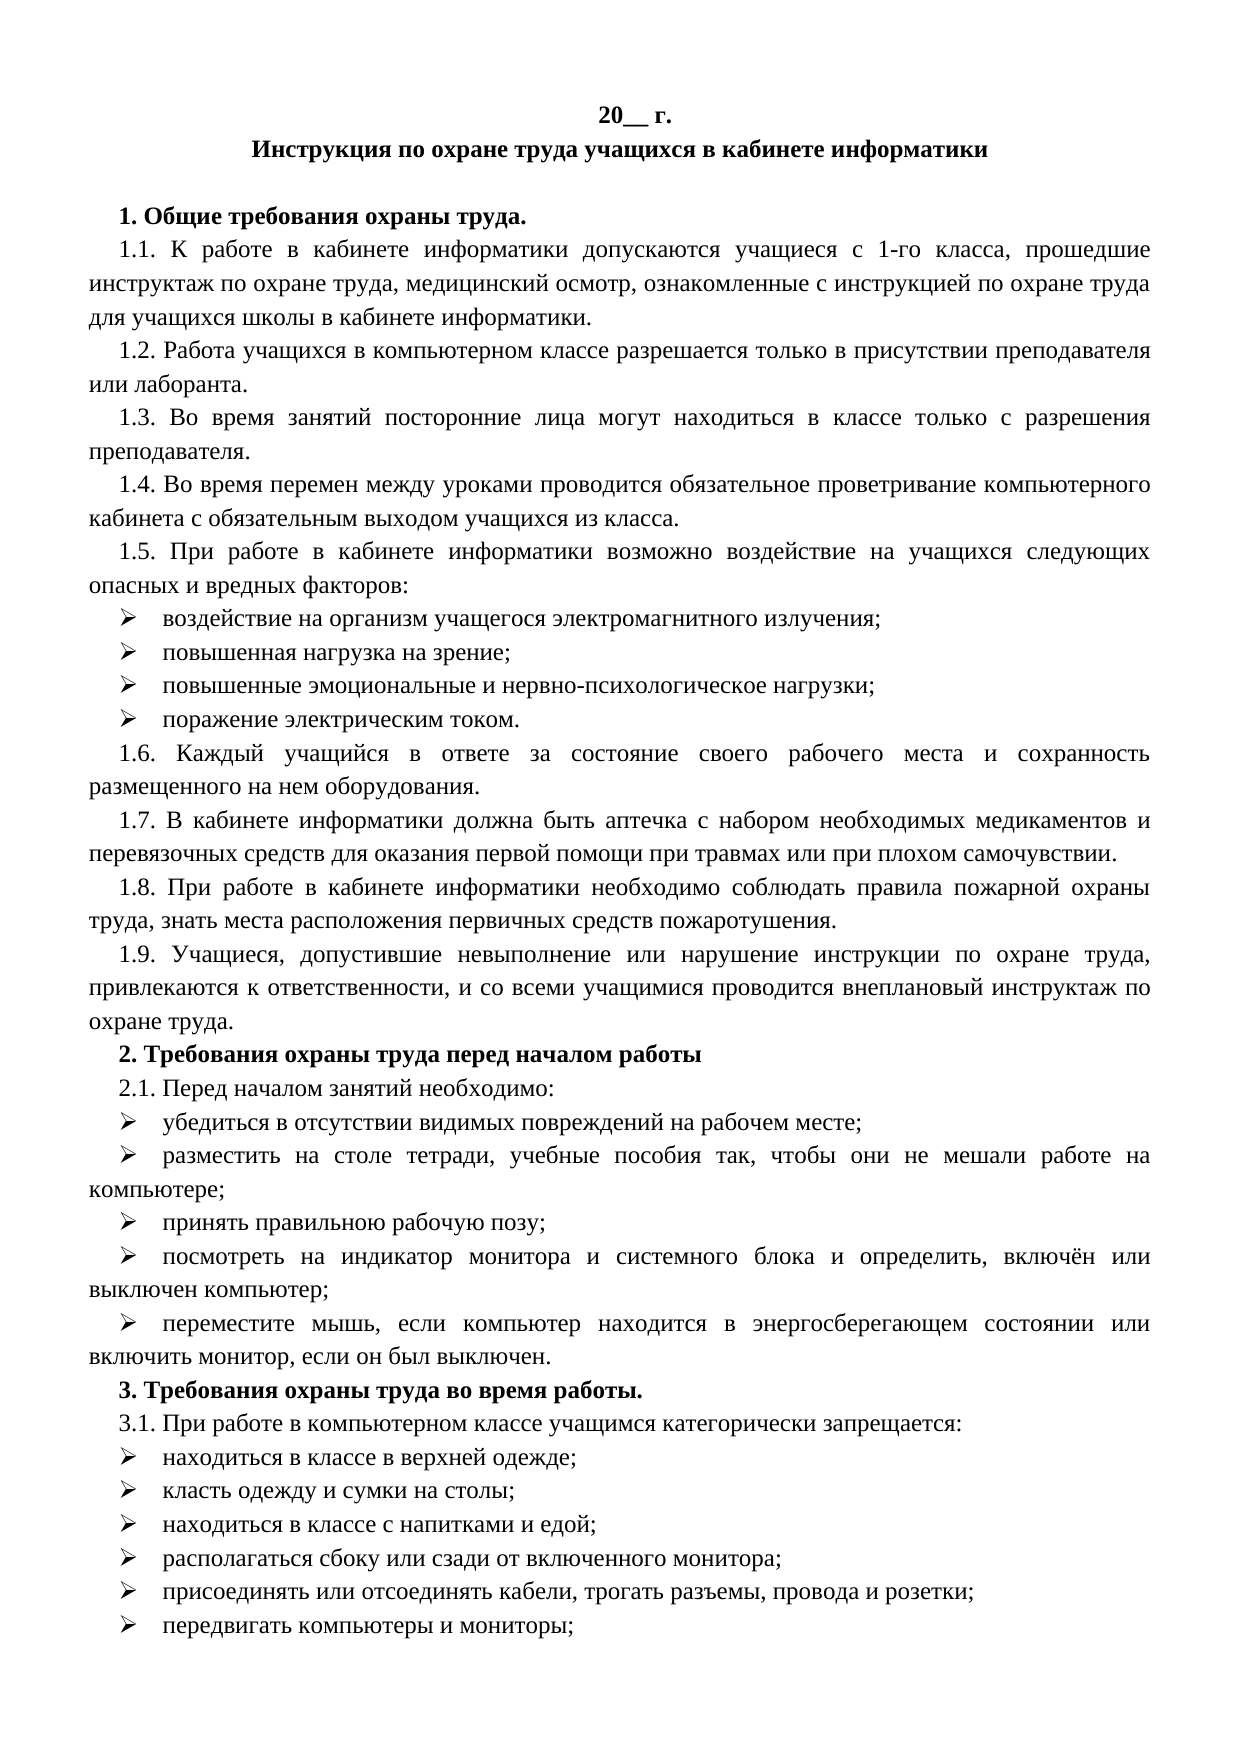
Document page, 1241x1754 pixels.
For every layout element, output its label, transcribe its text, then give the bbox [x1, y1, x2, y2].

list класть одежду и сумки на столы; [89, 1476, 1152, 1504]
text 1.6. Каждый учащийся в ответе за состояние своего рабочего места и сохранность размещенного на нем оборудования. [89, 738, 1152, 800]
list посмотреть на индикатор монитора и системного блока и определить, включён или выключен компьютер; [89, 1241, 1152, 1303]
text 1. Общие требования охраны труда. [89, 201, 1152, 230]
text 1.2. Работа учащихся в компьютерном классе разрешается только в присутствии преподавателя или лаборанта. [89, 335, 1152, 397]
text 1.4. Во время перемен между уроками проводится обязательное проветривание компьютерного кабинета с обязательным выходом учащихся из класса. [89, 469, 1152, 532]
list принять правильною рабочую позу; [89, 1207, 1152, 1236]
text 20__ г. [89, 100, 1152, 129]
list повышенная нагрузка на зрение; [89, 637, 1152, 666]
text 2.1. Перед началом занятий необходимо: [89, 1073, 1152, 1102]
list переместите мышь, если компьютер находится в энергосберегающем состоянии или включить монитор, если он был выключен. [89, 1308, 1152, 1370]
text 3. Требования охраны труда во время работы. [89, 1375, 1152, 1404]
list находиться в классе с напитками и едой; [89, 1509, 1152, 1538]
text 1.8. При работе в кабинете информатики необходимо соблюдать правила пожарной охраны труда, знать места расположения первичных средств пожаротушения. [89, 872, 1152, 934]
text 1.7. В кабинете информатики должна быть аптечка с набором необходимых медикаментов и перевязочных средств для оказания первой помощи при травмах или при плохом самочувствии. [89, 805, 1152, 867]
text 1.3. Во время занятий посторонние лица могут находиться в классе только с разрешения преподавателя. [89, 402, 1152, 464]
list убедиться в отсутствии видимых повреждений на рабочем месте; [89, 1107, 1152, 1135]
list находиться в классе в верхней одежде; [89, 1442, 1152, 1471]
text 1.1. К работе в кабинете информатики допускаются учащиеся с 1-го класса, прошедшие инструктаж по охране труда, медицинский осмотр, ознакомленные с инструкцией по охране труда для учащихся школы в кабинете информатики. [89, 234, 1152, 330]
text 3.1. При работе в компьютерном классе учащимся категорически запрещается: [89, 1408, 1152, 1437]
list поражение электрическим током. [89, 704, 1152, 733]
list разместить на столе тетради, учебные пособия так, чтобы они не мешали работе на компьютере; [89, 1140, 1152, 1202]
list передвигать компьютеры и мониторы; [89, 1610, 1152, 1638]
text 1.5. При работе в кабинете информатики возможно воздействие на учащихся следующих опасных и вредных факторов: [89, 536, 1152, 599]
text 2. Требования охраны труда перед началом работы [89, 1039, 1152, 1068]
list присоединять или отсоединять кабели, трогать разъемы, провода и розетки; [89, 1576, 1152, 1605]
list воздействие на организм учащегося электромагнитного излучения; [89, 603, 1152, 632]
text Инструкция по охране труда учащихся в кабинете информатики [89, 134, 1152, 163]
list повышенные эмоциональные и нервно-психологическое нагрузки; [89, 671, 1152, 699]
text 1.9. Учащиеся, допустившие невыполнение или нарушение инструкции по охране труда, привлекаются к ответственности, и со всеми учащимися проводится внеплановый инструктаж по охране труда. [89, 939, 1152, 1035]
list располагаться сбоку или сзади от включенного монитора; [89, 1543, 1152, 1571]
